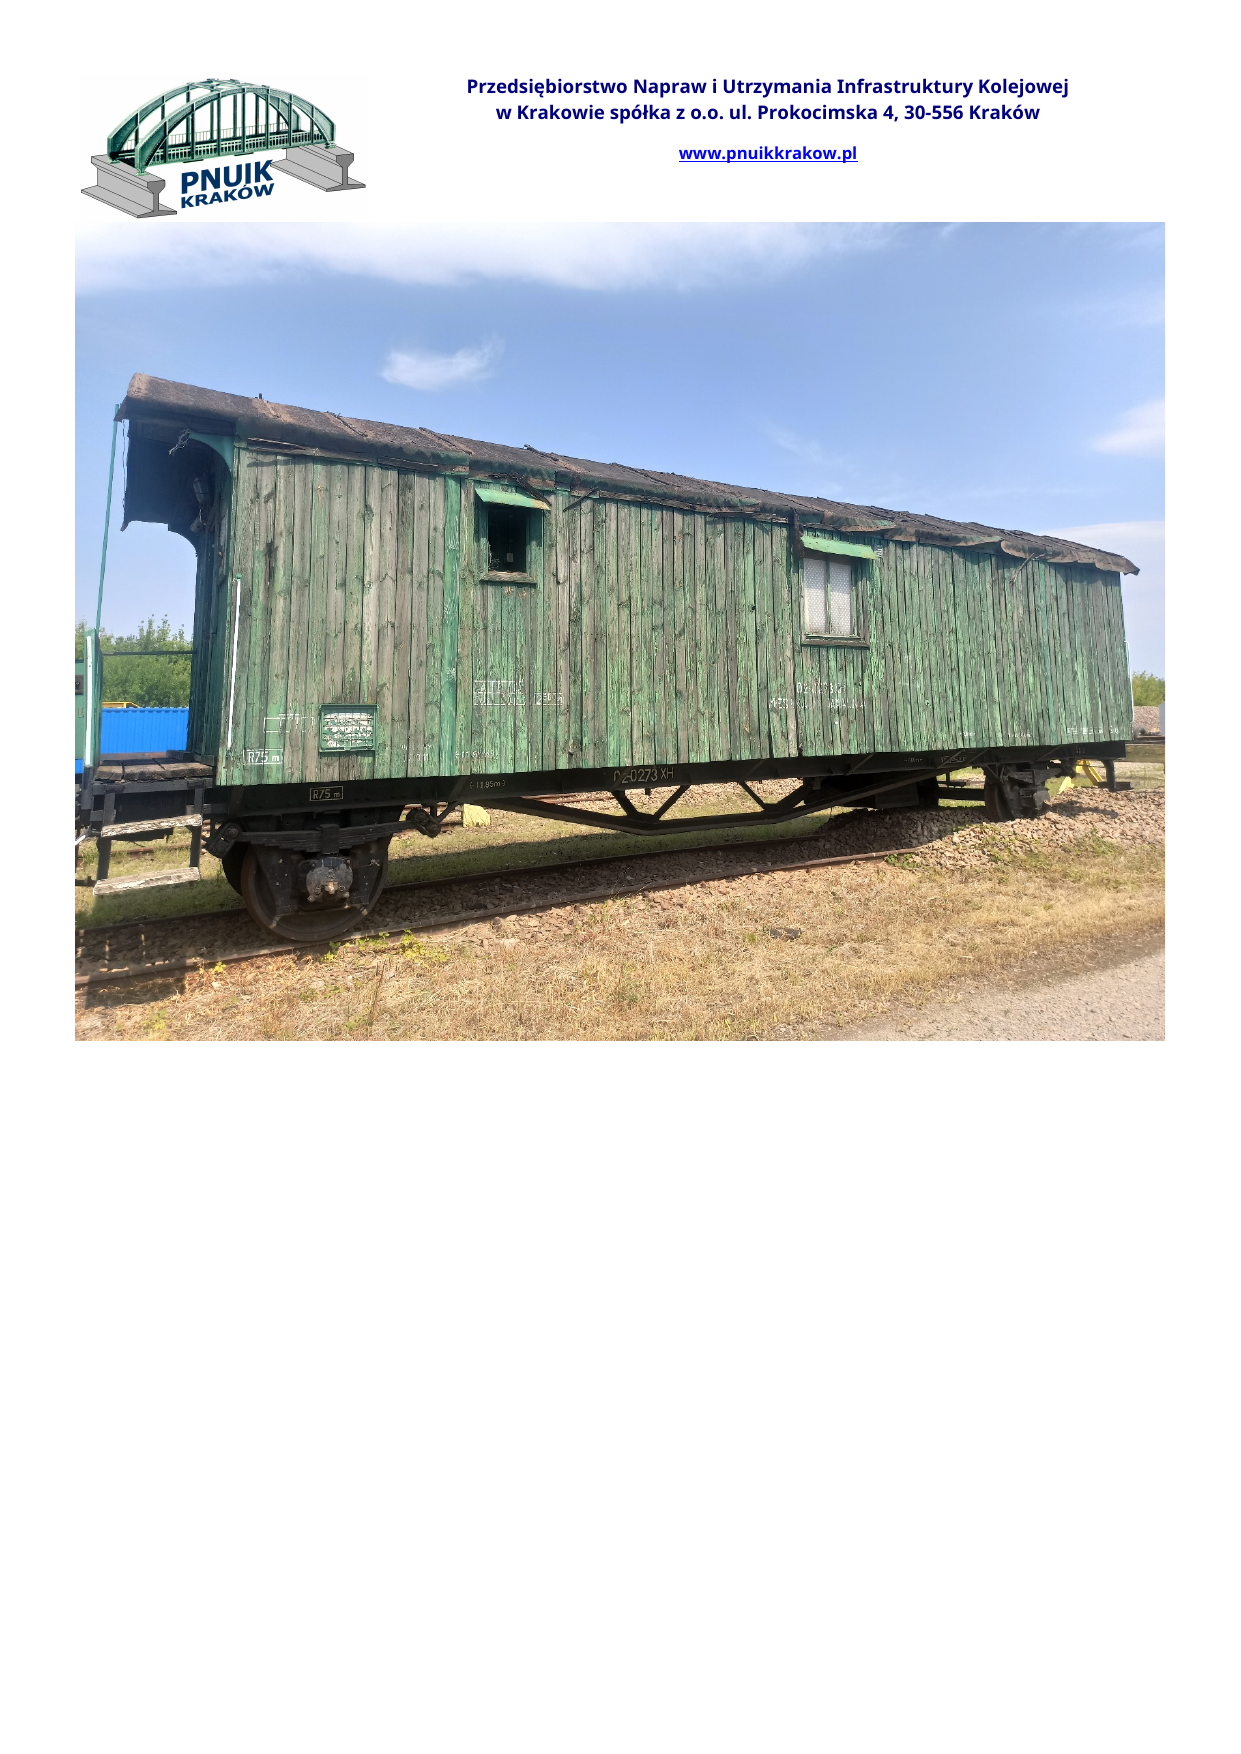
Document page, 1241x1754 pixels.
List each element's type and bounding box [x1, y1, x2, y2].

picture [79, 75, 367, 221]
picture [75, 222, 1166, 1041]
